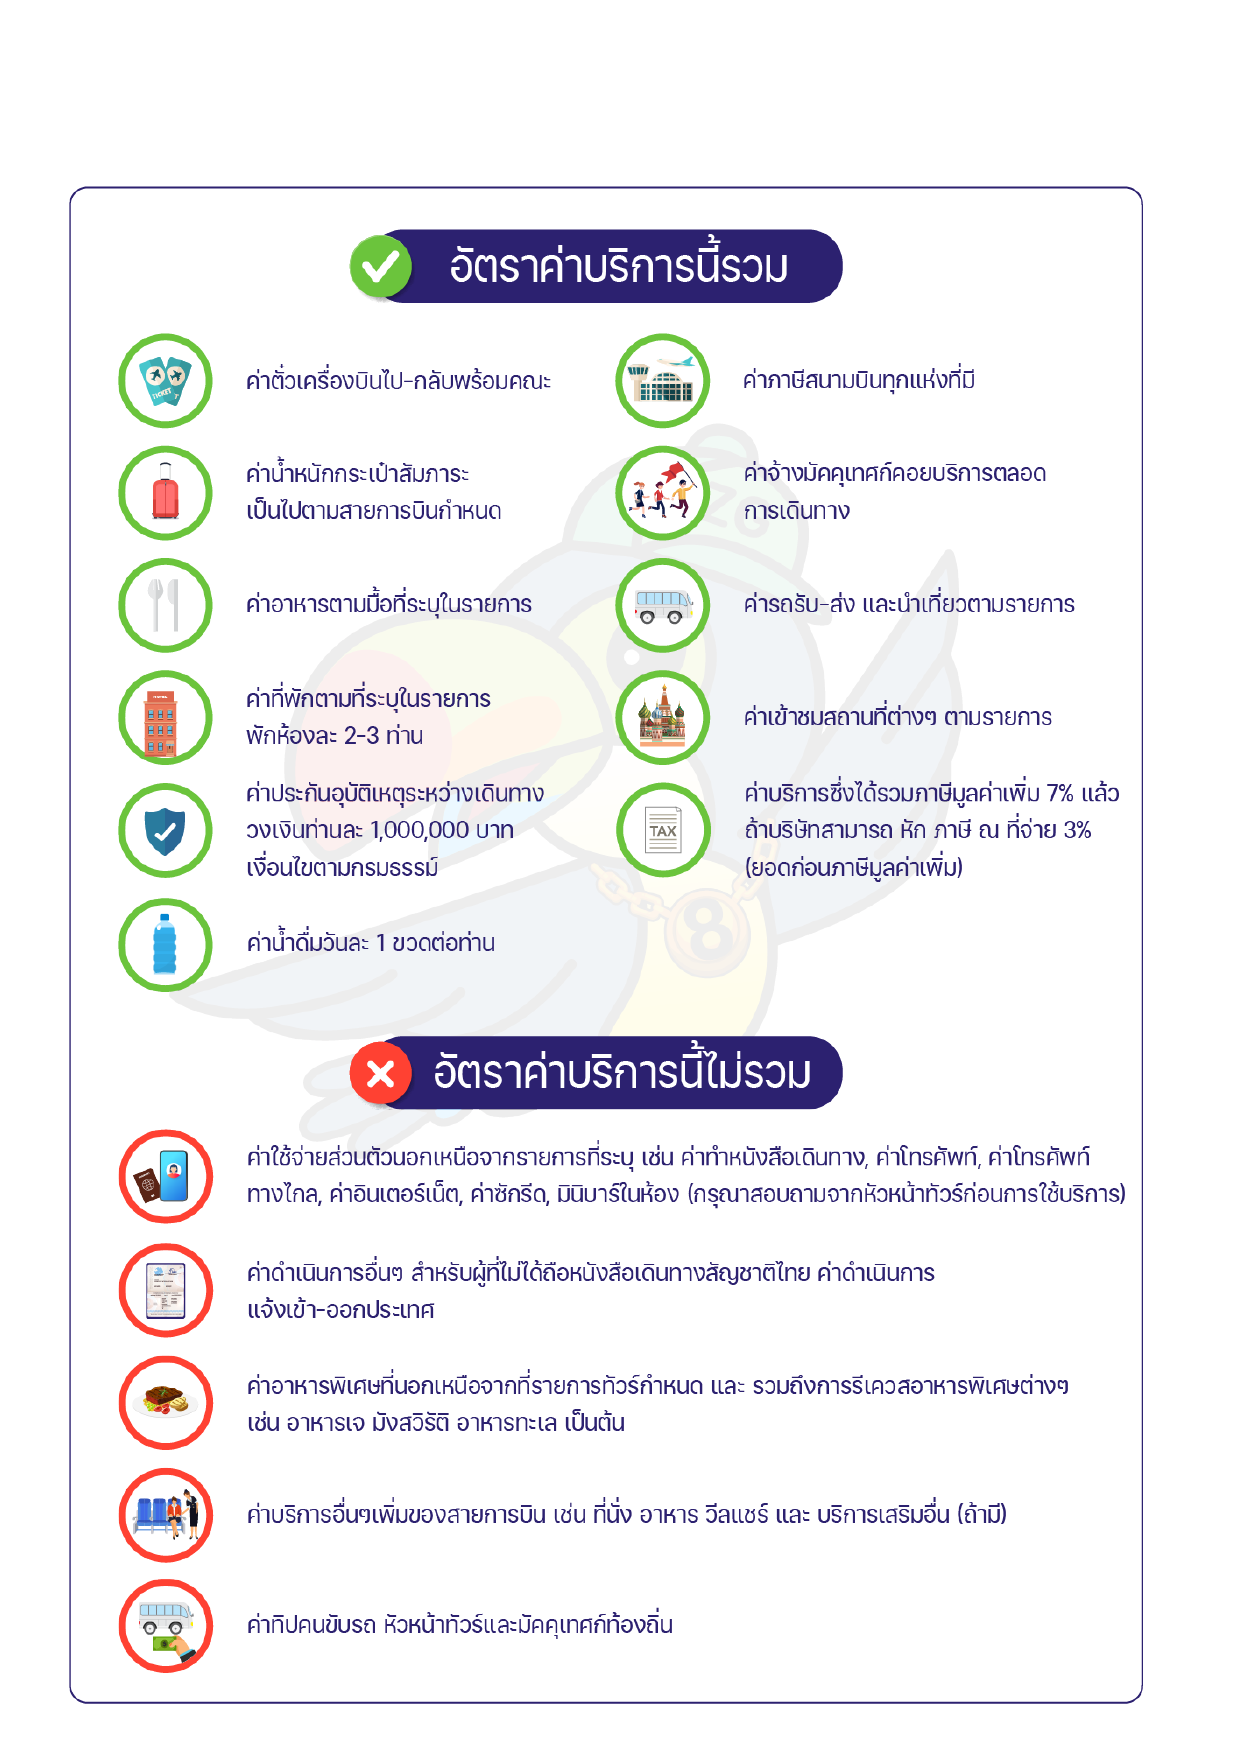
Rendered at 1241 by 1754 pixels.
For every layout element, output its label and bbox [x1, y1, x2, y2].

picture [62, 177, 1149, 1713]
